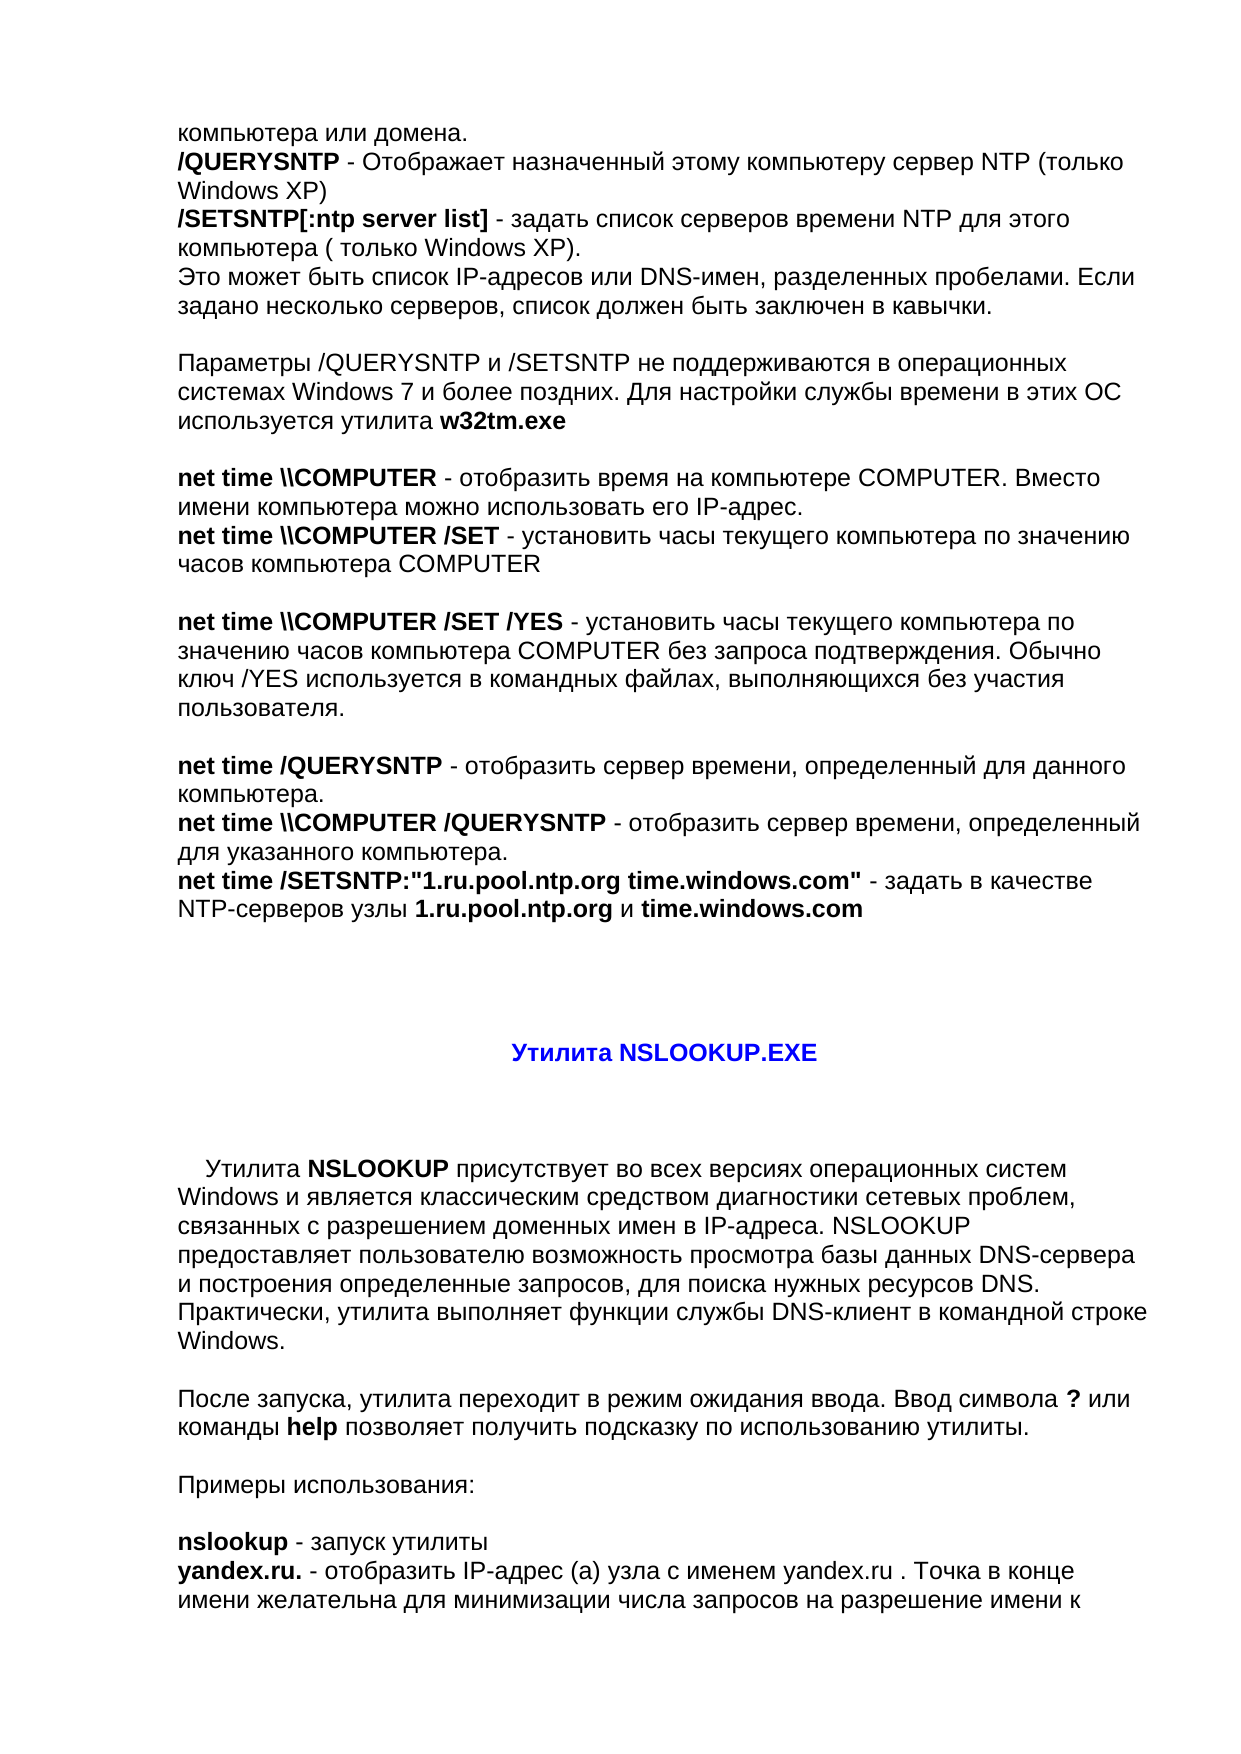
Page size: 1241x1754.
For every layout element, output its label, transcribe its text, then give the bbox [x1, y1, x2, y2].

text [177, 1096, 1152, 1614]
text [177, 118, 1152, 1009]
subtitle Утилита NSLOOKUP.EXE [177, 1038, 1152, 1067]
